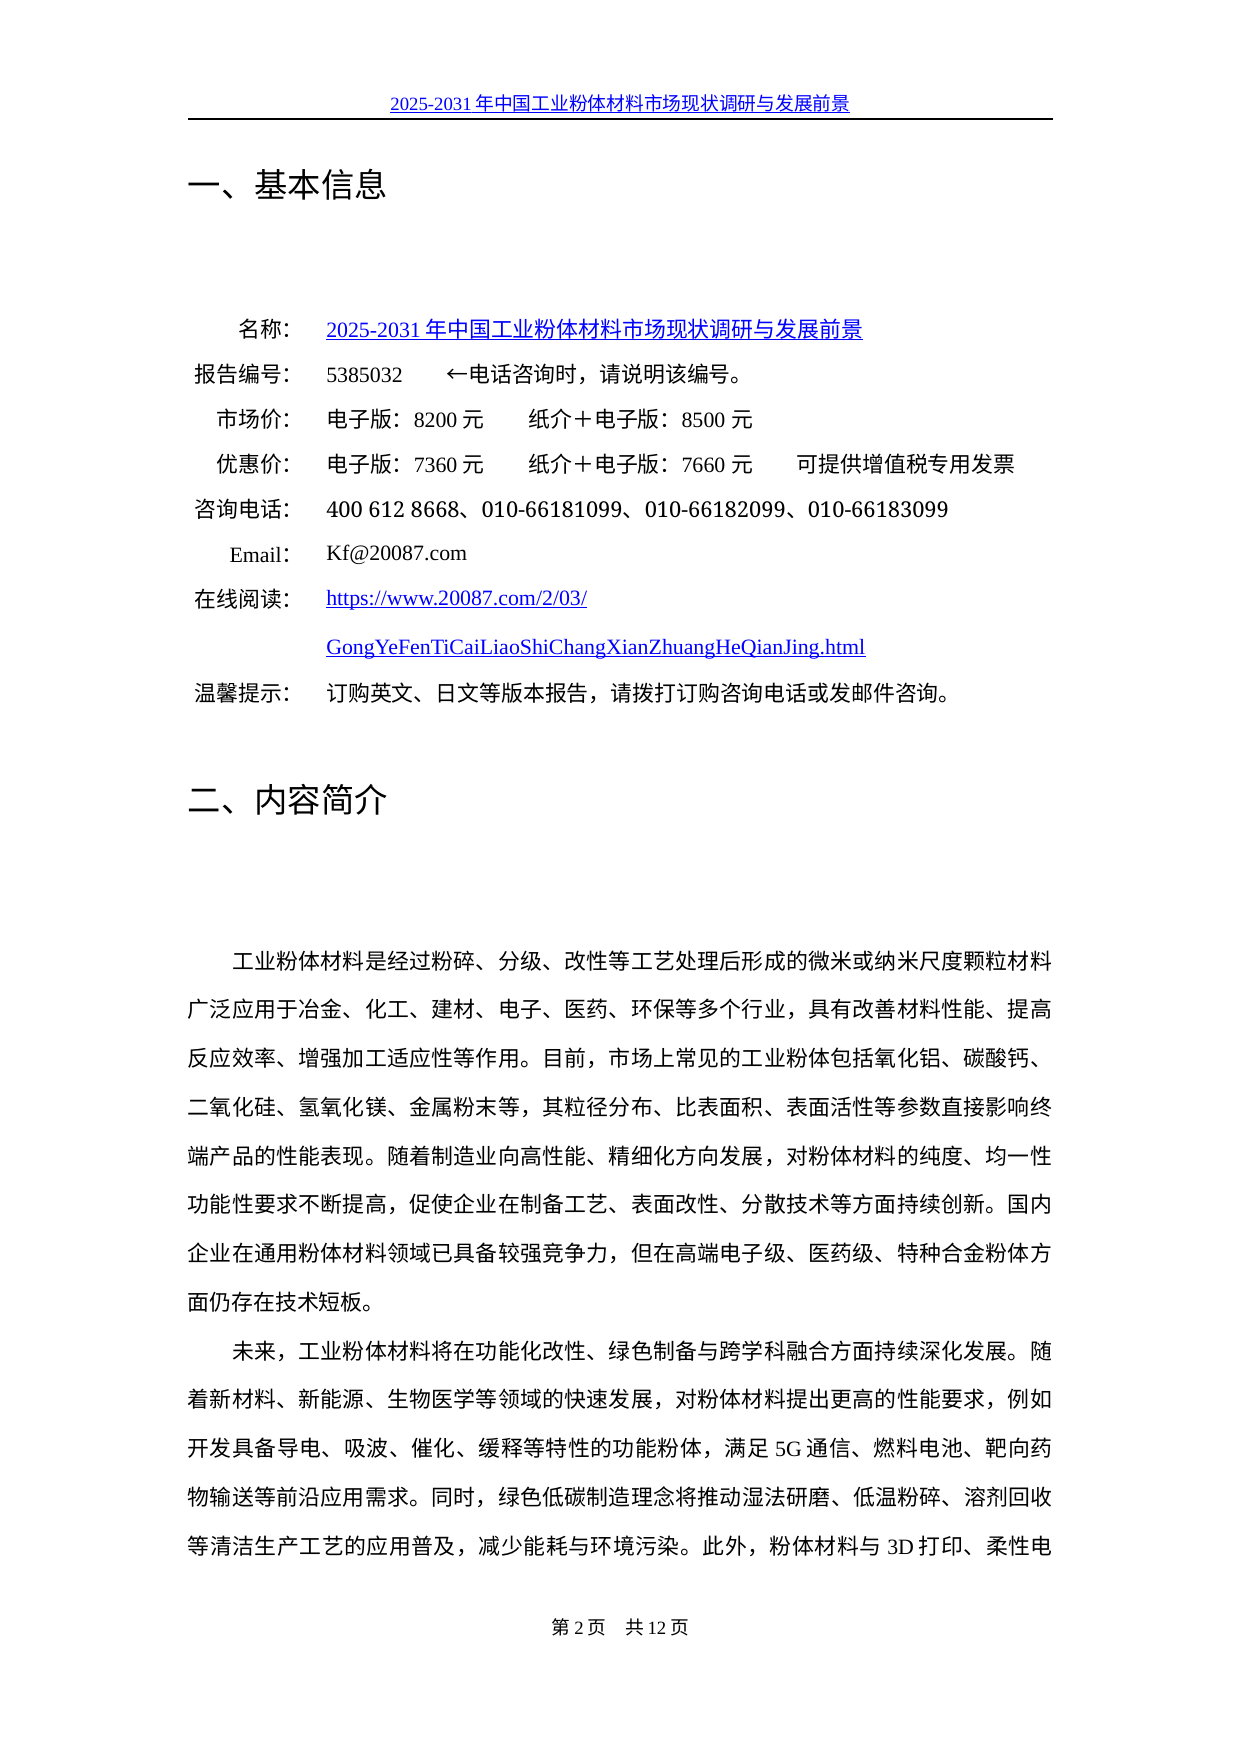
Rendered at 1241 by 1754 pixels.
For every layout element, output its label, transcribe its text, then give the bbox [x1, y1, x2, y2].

table_cell Email： [167, 537, 315, 582]
table_cell 报告编号： [167, 357, 315, 402]
table_header 2025-2031年中国工业粉体材料市场现状调研与发展前景 [315, 312, 1073, 357]
table_cell 电子版：8200 元 纸介＋电子版：8500 元 [315, 402, 1073, 447]
table_cell Kf@20087.com [315, 537, 1073, 582]
title 二、内容简介 [187, 766, 1053, 831]
table_cell 订购英文、日文等版本报告，请拨打订购咨询电话或发邮件咨询。 [315, 675, 1073, 720]
table_cell 优惠价： [167, 447, 315, 492]
table_cell 电子版：7360 元 纸介＋电子版：7660 元 可提供增值税专用发票 [315, 447, 1073, 492]
table_header 名称： [167, 312, 315, 357]
table_cell 在线阅读： [167, 582, 315, 675]
title 一、基本信息 [187, 150, 1053, 215]
table_cell [315, 582, 1073, 675]
table_cell 5385032 ←电话咨询时，请说明该编号。 [315, 357, 1073, 402]
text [187, 943, 1053, 1561]
table_cell 400 612 8668、010-66181099、010-66182099、010-66183099 [315, 492, 1073, 537]
table_cell 市场价： [167, 402, 315, 447]
table_cell 温馨提示： [167, 675, 315, 720]
table_cell 咨询电话： [167, 492, 315, 537]
